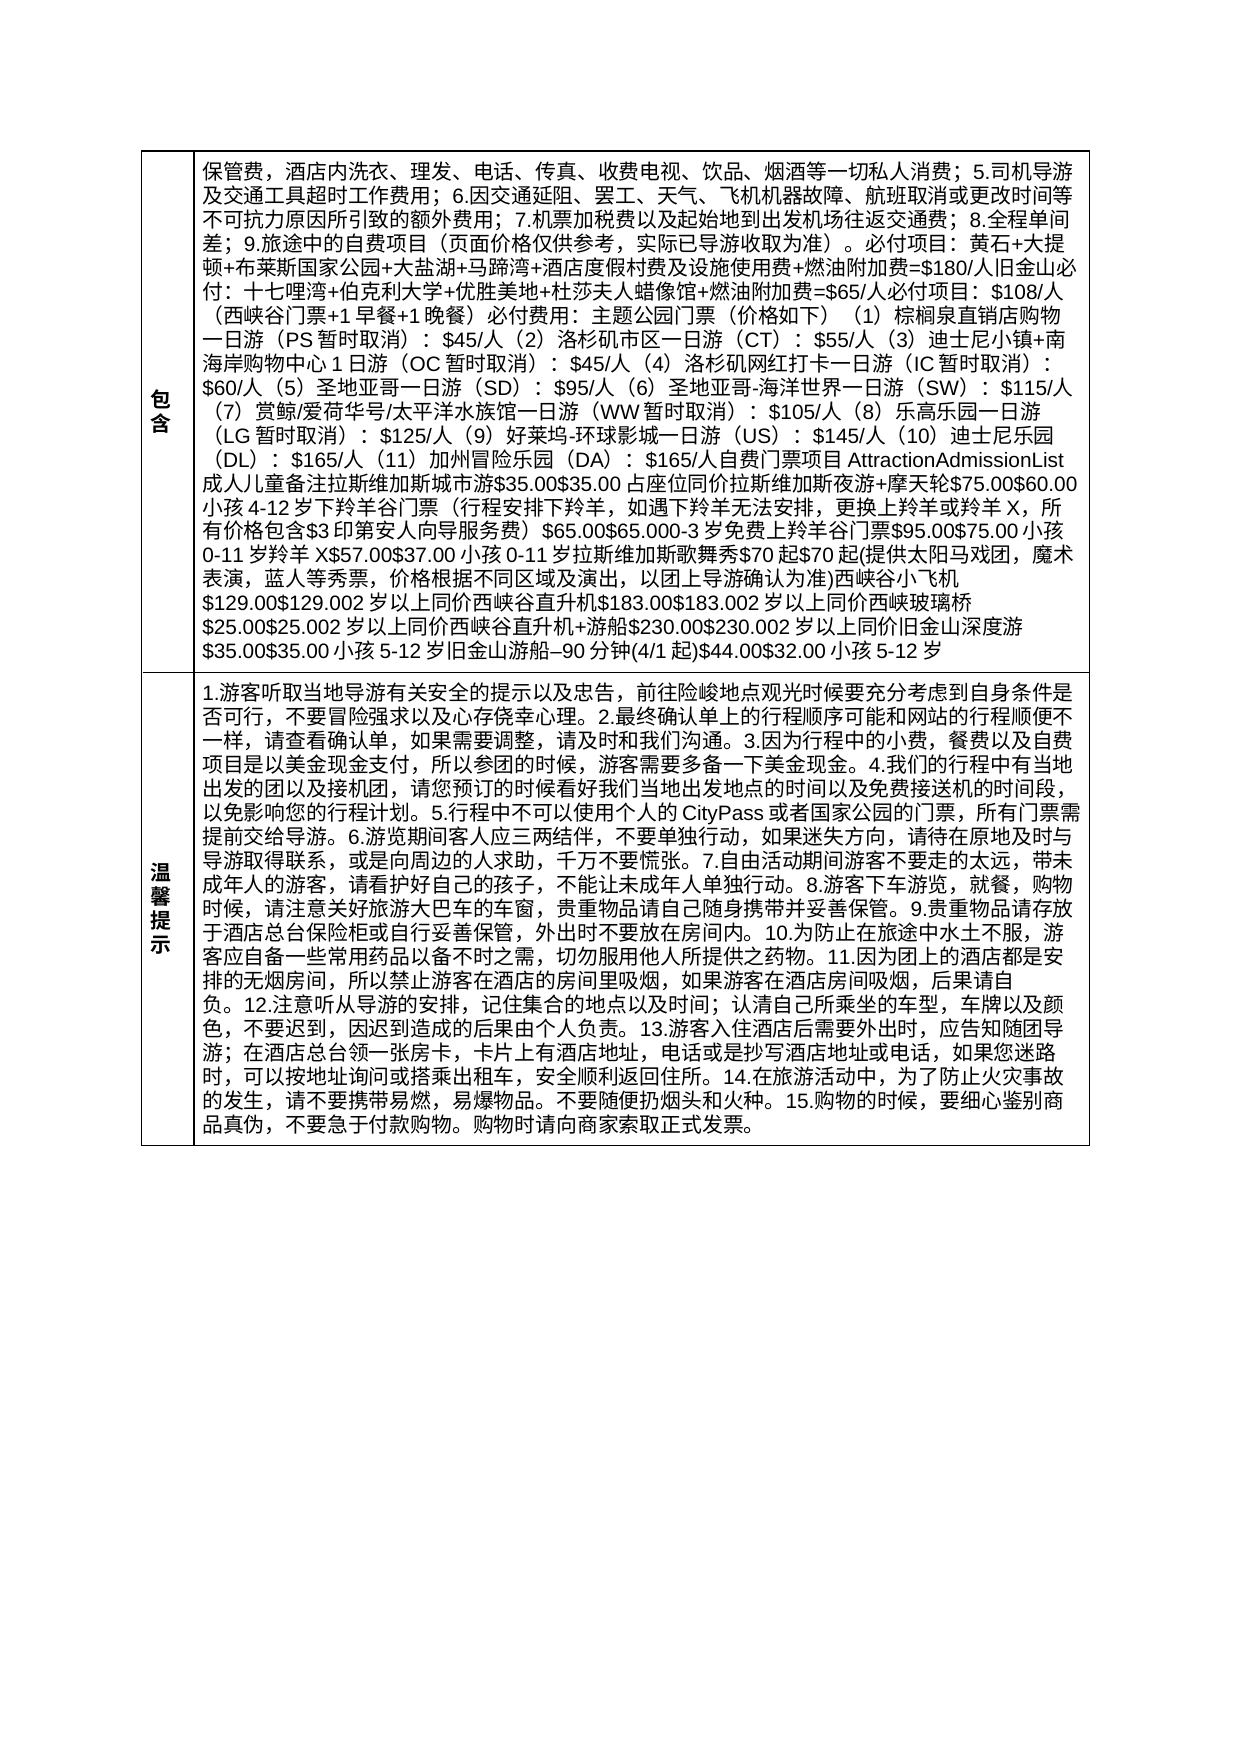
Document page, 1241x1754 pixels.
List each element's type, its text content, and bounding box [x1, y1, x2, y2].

table_cell 费用不包含 [142, 152, 193, 671]
table_cell 温馨提示 [142, 673, 193, 1145]
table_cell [195, 152, 1089, 671]
table_cell 1.游客听取当地导游有关安全的提示以及忠告，前往险峻地点观光时候要充分考虑到自身条件是否可行，不要冒险强求以及心存侥幸心理。2.最终确认单上的行程顺序可能和网站的行程顺便不一样，请查看确认单，如果需要调整，请及时和我们沟通。3.因为行程中的小费，餐费以及自费项目是以美金现金支付，所以参团的时候，游客需要多备一下美金现金。4.我们的行程中有当地出发的团以及接机团，请您预订的时候看好我们当地出发地点的时间以及免费接送机的时间段，以免影响您的行程计划。5.行程中不可以使用个人的CityPass或者国家公园的门票，所有门票需提前交给导游。6.游览期间客人应三两结伴，不要单独行动，如果迷失方向，请待在原地及时与导游取得联系，或是向周边的人求助，千万不要慌张。7.自由活动期间游客不要走的太远，带未成年人的游客，请看护好自己的孩子，不能让未成年人单独行动。8.游客下车游览，就餐，购物时候，请注意关好旅游大巴车的车窗，贵重物品请自己随身携带并妥善保管。9.贵重物品请存放于酒店总台保险柜或自行妥善保管，外出时不要放在房间内。10.为防止在旅途中水土不服，游客应自备一些常用药品以备不时之需，切勿服用他人所提供之药物。11.因为团上的酒店都是安排的无烟房间，所以禁止游客在酒店的房间里吸烟，如果游客在酒店房间吸烟，后果请自负。12.注意听从导游的安排，记住集合的地点以及时间；认清自己所乘坐的车型，车牌以及颜色，不要迟到，因迟到造成的后果由个人负责。13.游客入住酒店后需要外出时，应告知随团导游；在酒店总台领一张房卡，卡片上有酒店地址，电话或是抄写酒店地址或电话，如果您迷路时，可以按地址询问或搭乘出租车，安全顺利返回住所。14.在旅游活动中，为了防止火灾事故的发生，请不要携带易燃，易爆物品。不要随便扔烟头和火种。15.购物的时候，要细心鉴别商品真伪，不要急于付款购物。购物时请向商家索取正式发票。 [195, 673, 1089, 1145]
